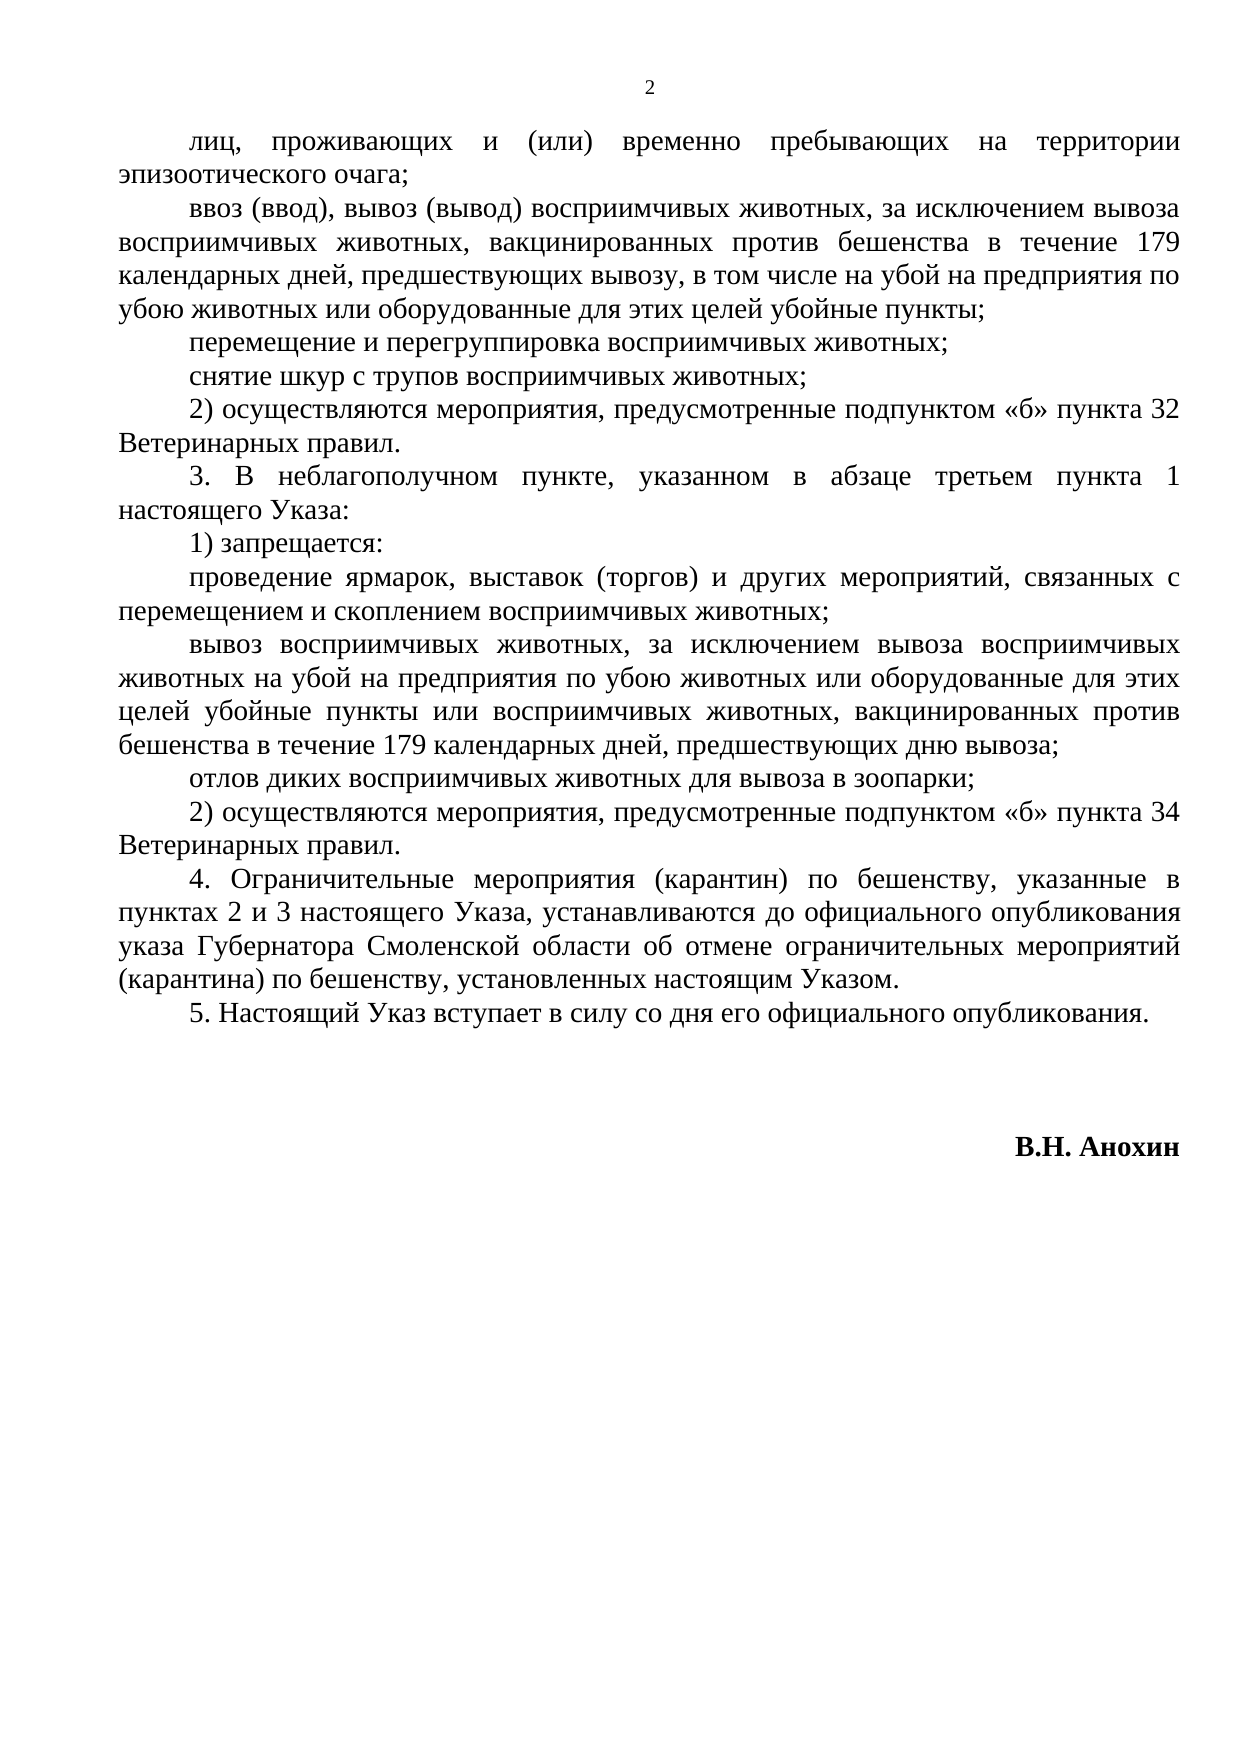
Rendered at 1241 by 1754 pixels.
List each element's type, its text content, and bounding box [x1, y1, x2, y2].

text отлов диких восприимчивых животных для вывоза в зоопарки; [118, 760, 1181, 794]
text лиц, проживающих и (или) временно пребывающих на территории эпизоотического очага; [118, 123, 1181, 190]
text 4. Ограничительные мероприятия (карантин) по бешенству, указанные в пунктах 2 и 3 настоящего Указа, устанавливаются до официального опубликования указа Губернатора Смоленской области об отмене ограничительных мероприятий (карантина) по бешенству, установленных настоящим Указом. [118, 861, 1181, 995]
text 2) осуществляются мероприятия, предусмотренные подпунктом «б» пункта 32 Ветеринарных правил. [118, 391, 1181, 458]
text перемещение и перегруппировка восприимчивых животных; [118, 324, 1181, 358]
text 1) запрещается: [118, 526, 1181, 559]
text В.Н. Анохин [118, 1129, 1181, 1163]
text вывоз восприимчивых животных, за исключением вывоза восприимчивых животных на убой на предприятия по убою животных или оборудованные для этих целей убойные пункты или восприимчивых животных, вакцинированных против бешенства в течение 179 календарных дней, предшествующих дню вывоза; [118, 626, 1181, 760]
text ввоз (ввод), вывоз (вывод) восприимчивых животных, за исключением вывоза восприимчивых животных, вакцинированных против бешенства в течение 179 календарных дней, предшествующих вывозу, в том числе на убой на предприятия по убою животных или оборудованные для этих целей убойные пункты; [118, 190, 1181, 324]
text проведение ярмарок, выставок (торгов) и других мероприятий, связанных с перемещением и скоплением восприимчивых животных; [118, 559, 1181, 626]
text 2) осуществляются мероприятия, предусмотренные подпунктом «б» пункта 34 Ветеринарных правил. [118, 794, 1181, 861]
text 3. В неблагополучном пункте, указанном в абзаце третьем пункта 1 настоящего Указа: [118, 458, 1181, 526]
text 5. Настоящий Указ вступает в силу со дня его официального опубликования. [118, 995, 1181, 1029]
text снятие шкур с трупов восприимчивых животных; [118, 358, 1181, 391]
